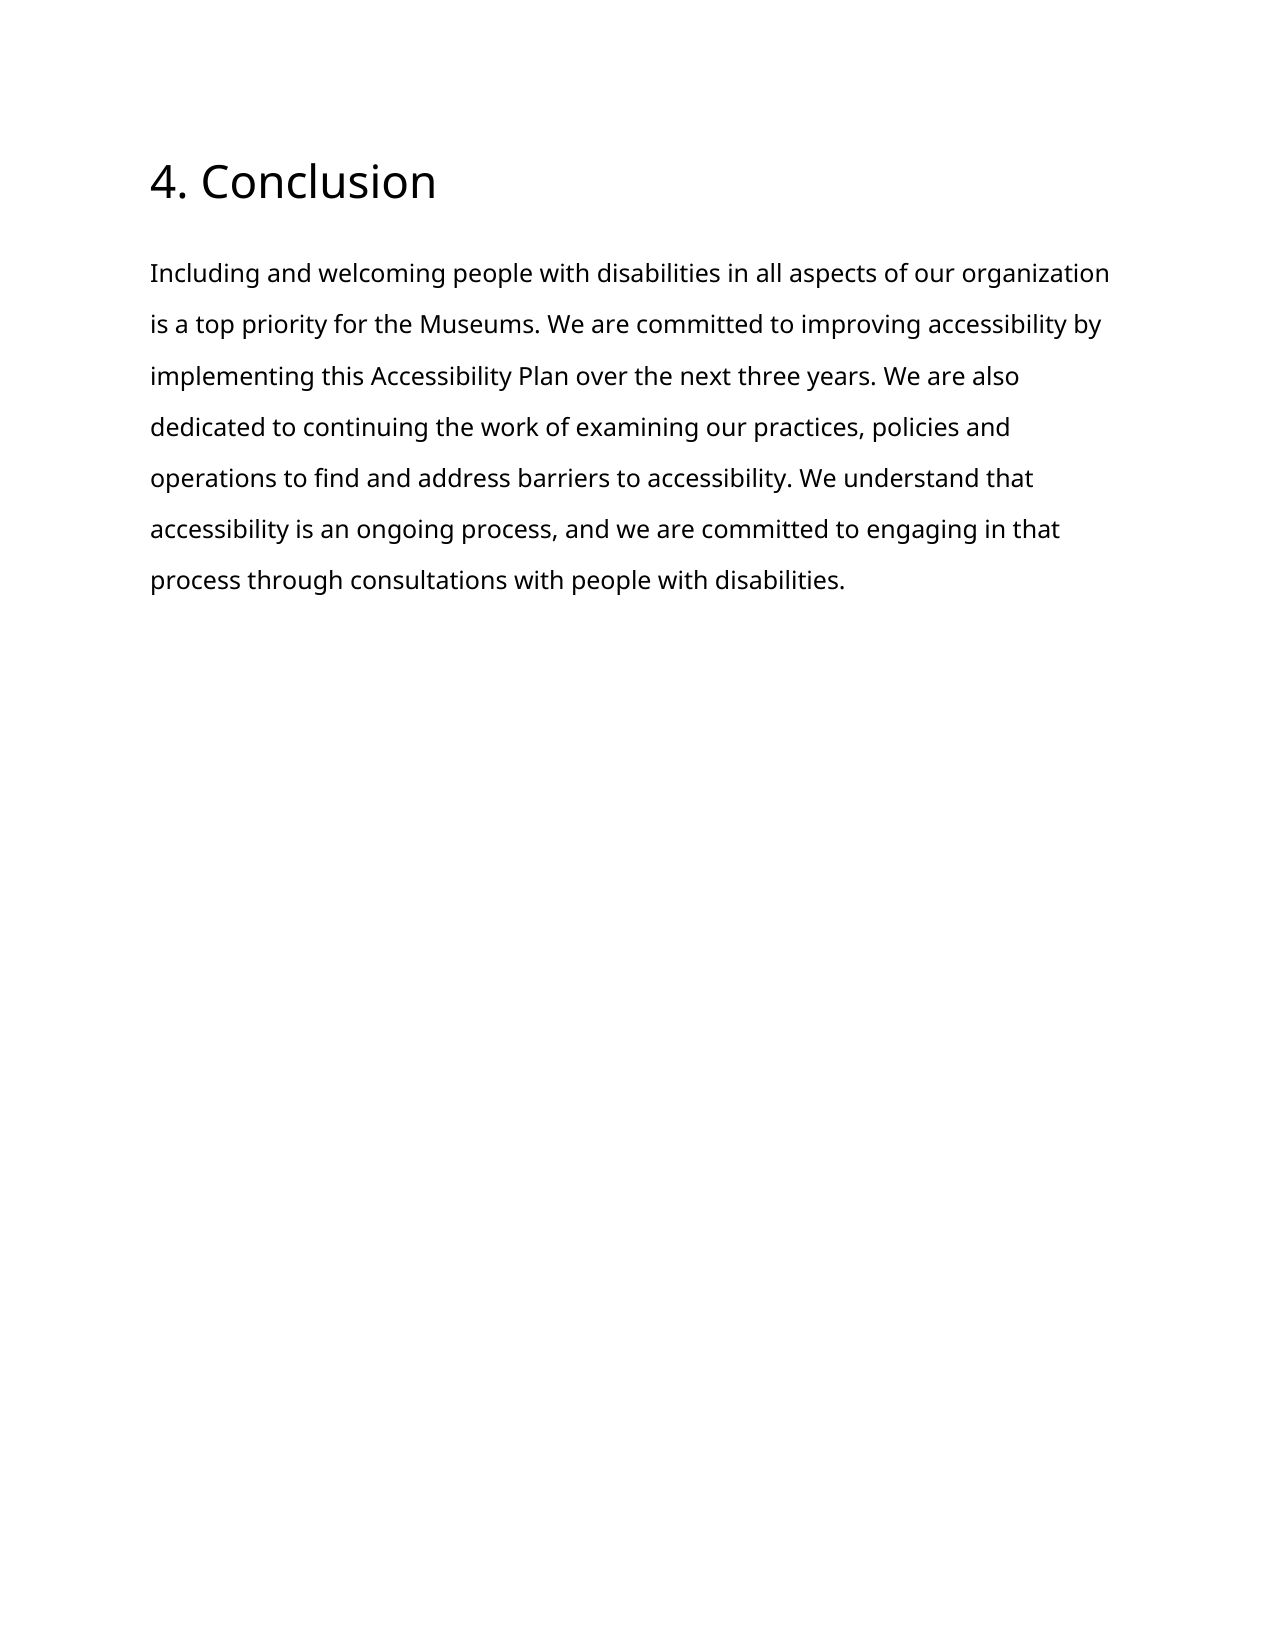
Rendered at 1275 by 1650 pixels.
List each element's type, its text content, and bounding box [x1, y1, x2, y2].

text Including and welcoming people with disabilities in all aspects of our organization is a top priority for the Museums. We are committed to improving accessibility by implementing this Accessibility Plan over the next three years. We are also dedicated to continuing the work of examining our practices, policies and operations to find and address barriers to accessibility. We understand that accessibility is an ongoing process, and we are committed to engaging in that process through consultations with people with disabilities. [150, 256, 1125, 596]
text 4. Conclusion [150, 150, 1125, 212]
